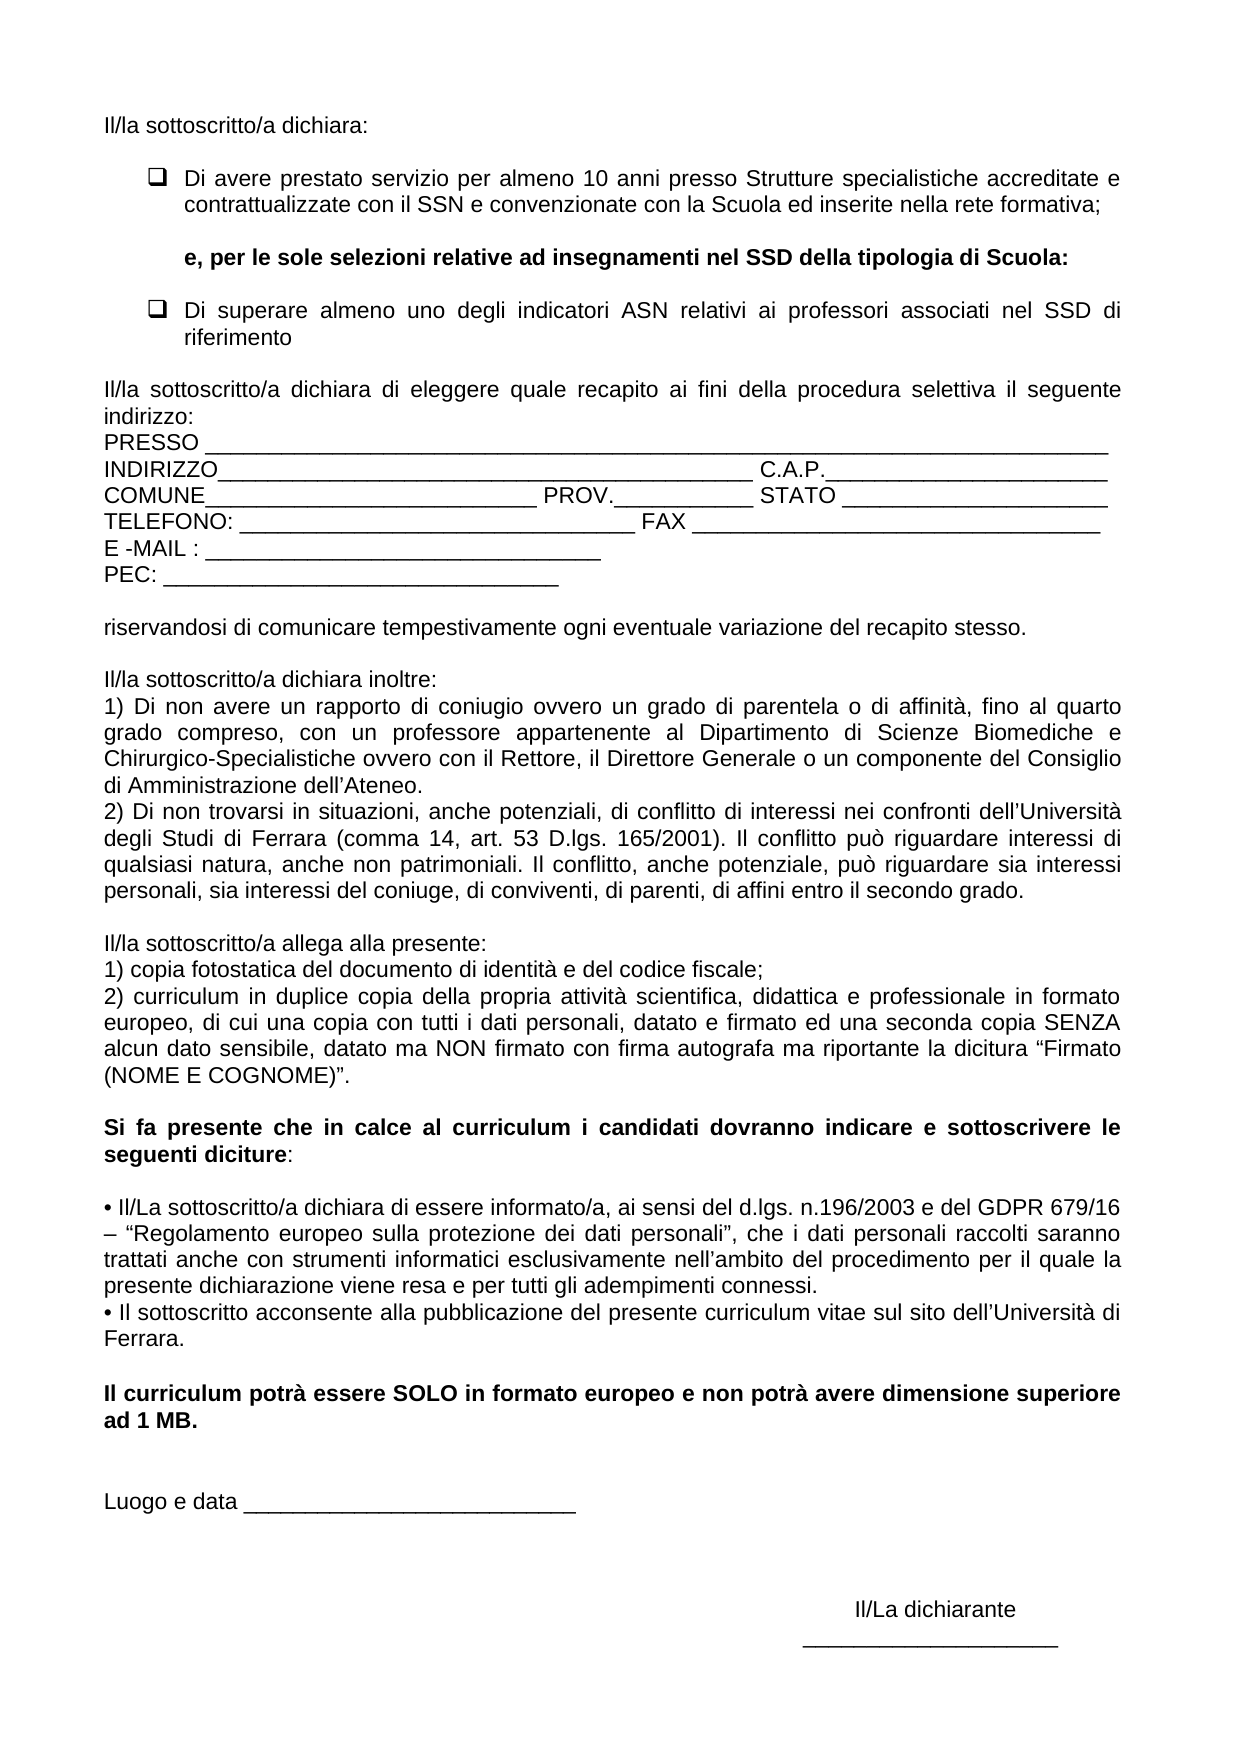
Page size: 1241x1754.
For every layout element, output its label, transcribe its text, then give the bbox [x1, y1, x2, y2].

text Luogo e data [103, 1488, 1122, 1514]
text 2) curriculum in duplice copia della propria attività scientifica, didattica e professionale in formato europeo, di cui una copia con tutti i dati personali, datato e firmato ed una seconda copia SENZA alcun dato sensibile, datato ma NON firmato con firma autografa ma riportante la dicitura “Firmato (NOME E COGNOME)”. [103, 983, 1122, 1088]
text Il/la sottoscritto/a allega alla presente: [103, 930, 1122, 956]
text INDIRIZZO C.A.P. [103, 456, 1122, 482]
text 1) Di non avere un rapporto di coniugio ovvero un grado di parentela o di affinità, fino al quarto grado compreso, con un professore appartenente al Dipartimento di Scienze Biomediche e Chirurgico-Specialistiche ovvero con il Rettore, il Direttore Generale o un componente del Consiglio di Amministrazione dell’Ateneo. [103, 693, 1122, 798]
text 2) Di non trovarsi in situazioni, anche potenziali, di conflitto di interessi nei confronti dell’Università degli Studi di Ferrara (comma 14, art. 53 D.lgs. 165/2001). Il conflitto può riguardare interessi di qualsiasi natura, anche non patrimoniali. Il conflitto, anche potenziale, può riguardare sia interessi personali, sia interessi del coniuge, di conviventi, di parenti, di affini entro il secondo grado. [103, 798, 1122, 903]
text Il/la sottoscritto/a dichiara: [103, 112, 1122, 138]
text PRESSO [103, 429, 1122, 456]
text Il/la sottoscritto/a dichiara inoltre: [103, 666, 1122, 693]
text TELEFONO: _______________________________ FAX ________________________________ [103, 508, 1122, 534]
text Si fa presente che in calce al curriculum i candidati dovranno indicare e sottoscrivere le seguenti diciture: [103, 1114, 1122, 1167]
text riservandosi di comunicare tempestivamente ogni eventuale variazione del recapito stesso. [103, 614, 1122, 640]
text COMUNE__________________________ PROV. STATO [103, 482, 1122, 508]
text Il curriculum potrà essere SOLO in formato europeo e non potrà avere dimensione superiore ad 1 MB. [103, 1380, 1122, 1433]
text • Il sottoscritto acconsente alla pubblicazione del presente curriculum vitae sul sito dell’Università di Ferrara. [103, 1299, 1122, 1352]
text ____________________ [103, 1622, 1122, 1649]
list Di avere prestato servizio per almeno 10 anni presso Strutture specialistiche accreditate e contrattualizzate con il SSN e convenzionate con la Scuola ed inserite nella rete formativa; [146, 164, 1122, 218]
text PEC: _______________________________ [103, 561, 1122, 587]
text Il/La dichiarante [103, 1596, 1122, 1622]
list Di superare almeno uno degli indicatori ASN relativi ai professori associati nel SSD di riferimento [146, 297, 1122, 350]
text Il/la sottoscritto/a dichiara di eleggere quale recapito ai fini della procedura selettiva il seguente indirizzo: [103, 376, 1122, 429]
text 1) copia fotostatica del documento di identità e del codice fiscale; [103, 956, 1122, 983]
text • Il/La sottoscritto/a dichiara di essere informato/a, ai sensi del d.lgs. n.196/2003 e del GDPR 679/16 – “Regolamento europeo sulla protezione dei dati personali”, che i dati personali raccolti saranno trattati anche con strumenti informatici esclusivamente nell’ambito del procedimento per il quale la presente dichiarazione viene resa e per tutti gli adempimenti connessi. [103, 1167, 1122, 1299]
text E -MAIL : _______________________________ [103, 534, 1122, 561]
text e, per le sole selezioni relative ad insegnamenti nel SSD della tipologia di Scuola: [184, 244, 1122, 271]
